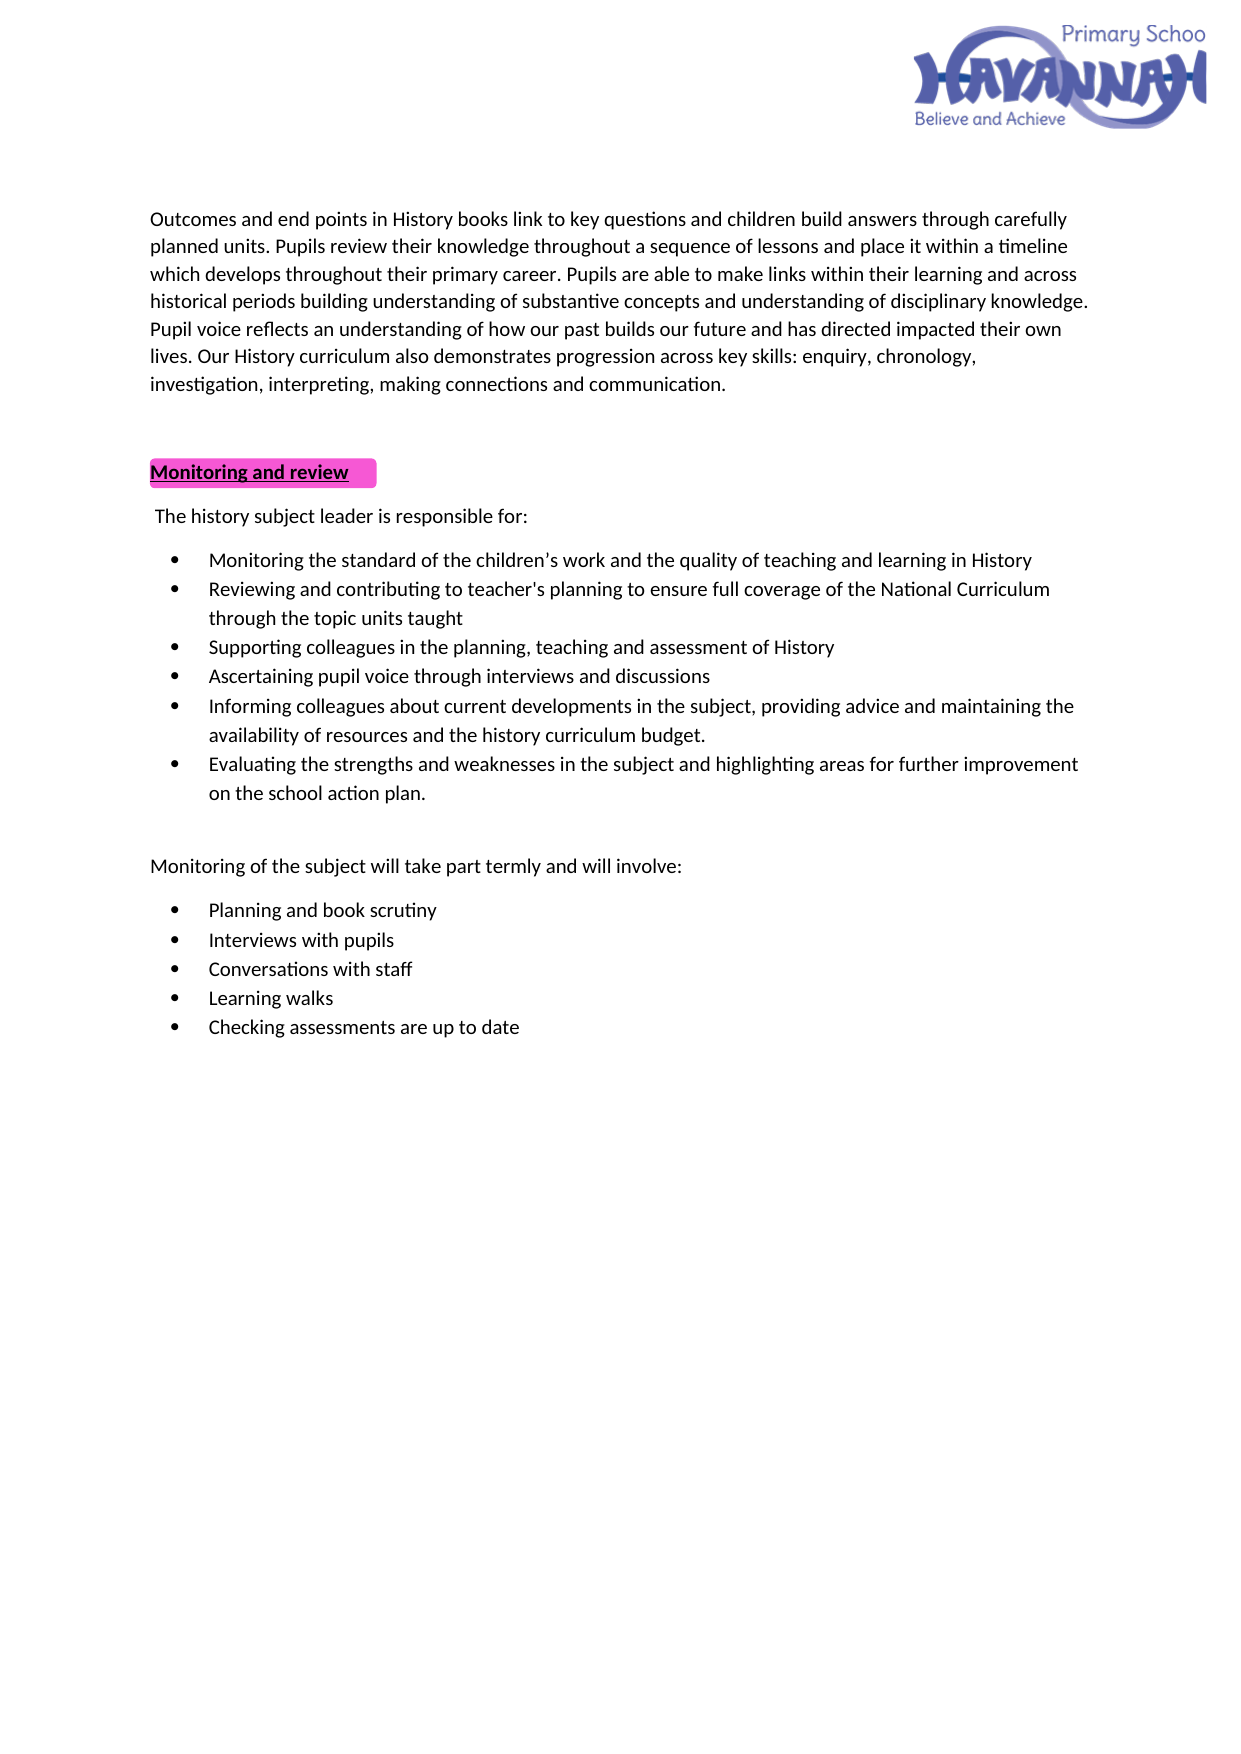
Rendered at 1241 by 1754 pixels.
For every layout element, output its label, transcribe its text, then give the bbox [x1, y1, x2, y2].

list Monitoring the standard of the children’s work and the quality of teaching and learning in History [171, 547, 1090, 572]
text Outcomes and end points in History books link to key questions and children build answers through carefully planned units. Pupils review their knowledge throughout a sequence of lessons and place it within a timeline which develops throughout their primary career. Pupils are able to make links within their learning and across historical periods building understanding of substantive concepts and understanding of disciplinary knowledge. Pupil voice reflects an understanding of how our past builds our future and has directed impacted their own lives. Our History curriculum also demonstrates progression across key skills: enquiry, chronology, investigation, interpreting, making connections and communication. [150, 206, 1090, 396]
list Conversations with staff [171, 956, 1090, 981]
text Monitoring and review [150, 459, 1090, 484]
list Evaluating the strengths and weaknesses in the subject and highlighting areas for further improvement on the school action plan. [171, 751, 1090, 806]
list Reviewing and contributing to teacher's planning to ensure full coverage of the National Curriculum through the topic units taught [171, 576, 1090, 631]
text The history subject leader is responsible for: [150, 503, 1090, 528]
text Monitoring of the subject will take part termly and will involve: [150, 853, 1090, 879]
list Interviews with pupils [171, 927, 1090, 952]
list Checking assessments are up to date [171, 1014, 1090, 1040]
picture [912, 25, 1206, 129]
list Ascertaining pupil voice through interviews and discussions [171, 664, 1090, 689]
list Supporting colleagues in the planning, teaching and assessment of History [171, 634, 1090, 660]
list Planning and book scrutiny [171, 898, 1090, 923]
list Informing colleagues about current developments in the subject, providing advice and maintaining the availability of resources and the history curriculum budget. [171, 693, 1090, 747]
list Learning walks [171, 985, 1090, 1011]
